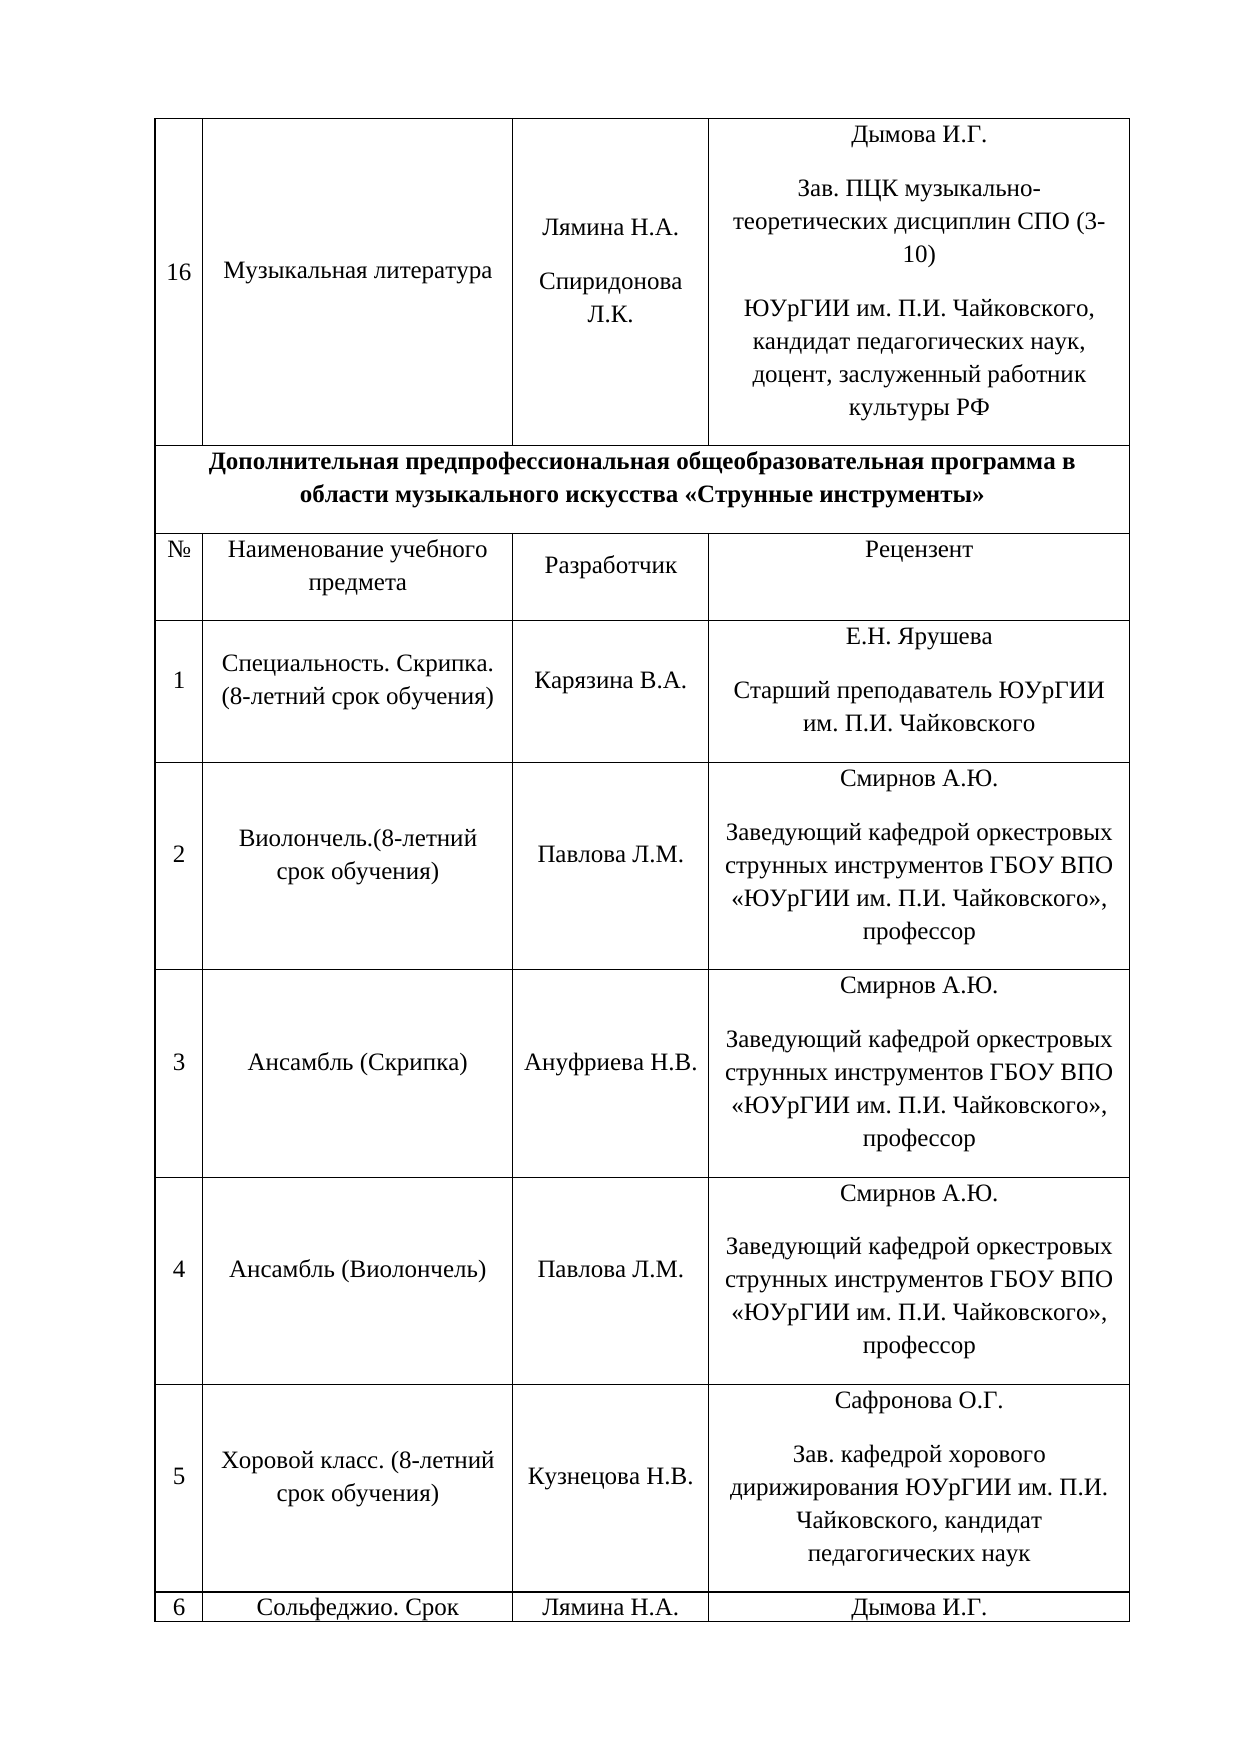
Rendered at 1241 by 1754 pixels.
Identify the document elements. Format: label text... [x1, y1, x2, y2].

table_cell 5 [156, 1385, 202, 1591]
table_cell Специальность. Скрипка. (8-летний срок обучения) [203, 621, 512, 762]
table_cell Карязина В.А. [513, 621, 708, 762]
table_cell Лямина Н.А. Спиридонова Л.К. [513, 119, 708, 445]
table_cell Рецензент [709, 534, 1129, 620]
table_cell Е.Н. Ярушева Старший преподаватель ЮУрГИИ им. П.И. Чайковского [709, 621, 1129, 762]
table_cell Ансамбль (Скрипка) [203, 970, 512, 1177]
table_cell 6 [156, 1593, 202, 1621]
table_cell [709, 1593, 1129, 1621]
table_cell Музыкальная литература [203, 119, 512, 445]
table_cell 3 [156, 970, 202, 1177]
table_cell Ануфриева Н.В. [513, 970, 708, 1177]
table_cell Дополнительная предпрофессиональная общеобразовательная программа в области музыкального искусства «Струнные инструменты» [156, 446, 1129, 533]
table_cell 16 [156, 119, 202, 445]
table_cell 4 [156, 1178, 202, 1384]
table_cell Наименование учебного предмета [203, 534, 512, 620]
table_cell 2 [156, 763, 202, 969]
table_cell Разработчик [513, 534, 708, 620]
table_cell Павлова Л.М. [513, 763, 708, 969]
table_cell Смирнов А.Ю. Заведующий кафедрой оркестровых струнных инструментов ГБОУ ВПО «ЮУрГИИ им. П.И. Чайковского», профессор [709, 1178, 1129, 1384]
table_cell Ансамбль (Виолончель) [203, 1178, 512, 1384]
table_cell Кузнецова Н.В. [513, 1385, 708, 1591]
table_cell Павлова Л.М. [513, 1178, 708, 1384]
table_cell Виолончель.(8-летний срок обучения) [203, 763, 512, 969]
table_cell Смирнов А.Ю. Заведующий кафедрой оркестровых струнных инструментов ГБОУ ВПО «ЮУрГИИ им. П.И. Чайковского», профессор [709, 970, 1129, 1177]
table_cell 1 [156, 621, 202, 762]
table_cell Хоровой класс. (8-летний срок обучения) [203, 1385, 512, 1591]
table_cell Сафронова О.Г. Зав. кафедрой хорового дирижирования ЮУрГИИ им. П.И. Чайковского, кандидат педагогических наук [709, 1385, 1129, 1591]
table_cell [203, 1593, 512, 1621]
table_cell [513, 1593, 708, 1621]
table_cell Смирнов А.Ю. Заведующий кафедрой оркестровых струнных инструментов ГБОУ ВПО «ЮУрГИИ им. П.И. Чайковского», профессор [709, 763, 1129, 969]
table_cell № [156, 534, 202, 620]
